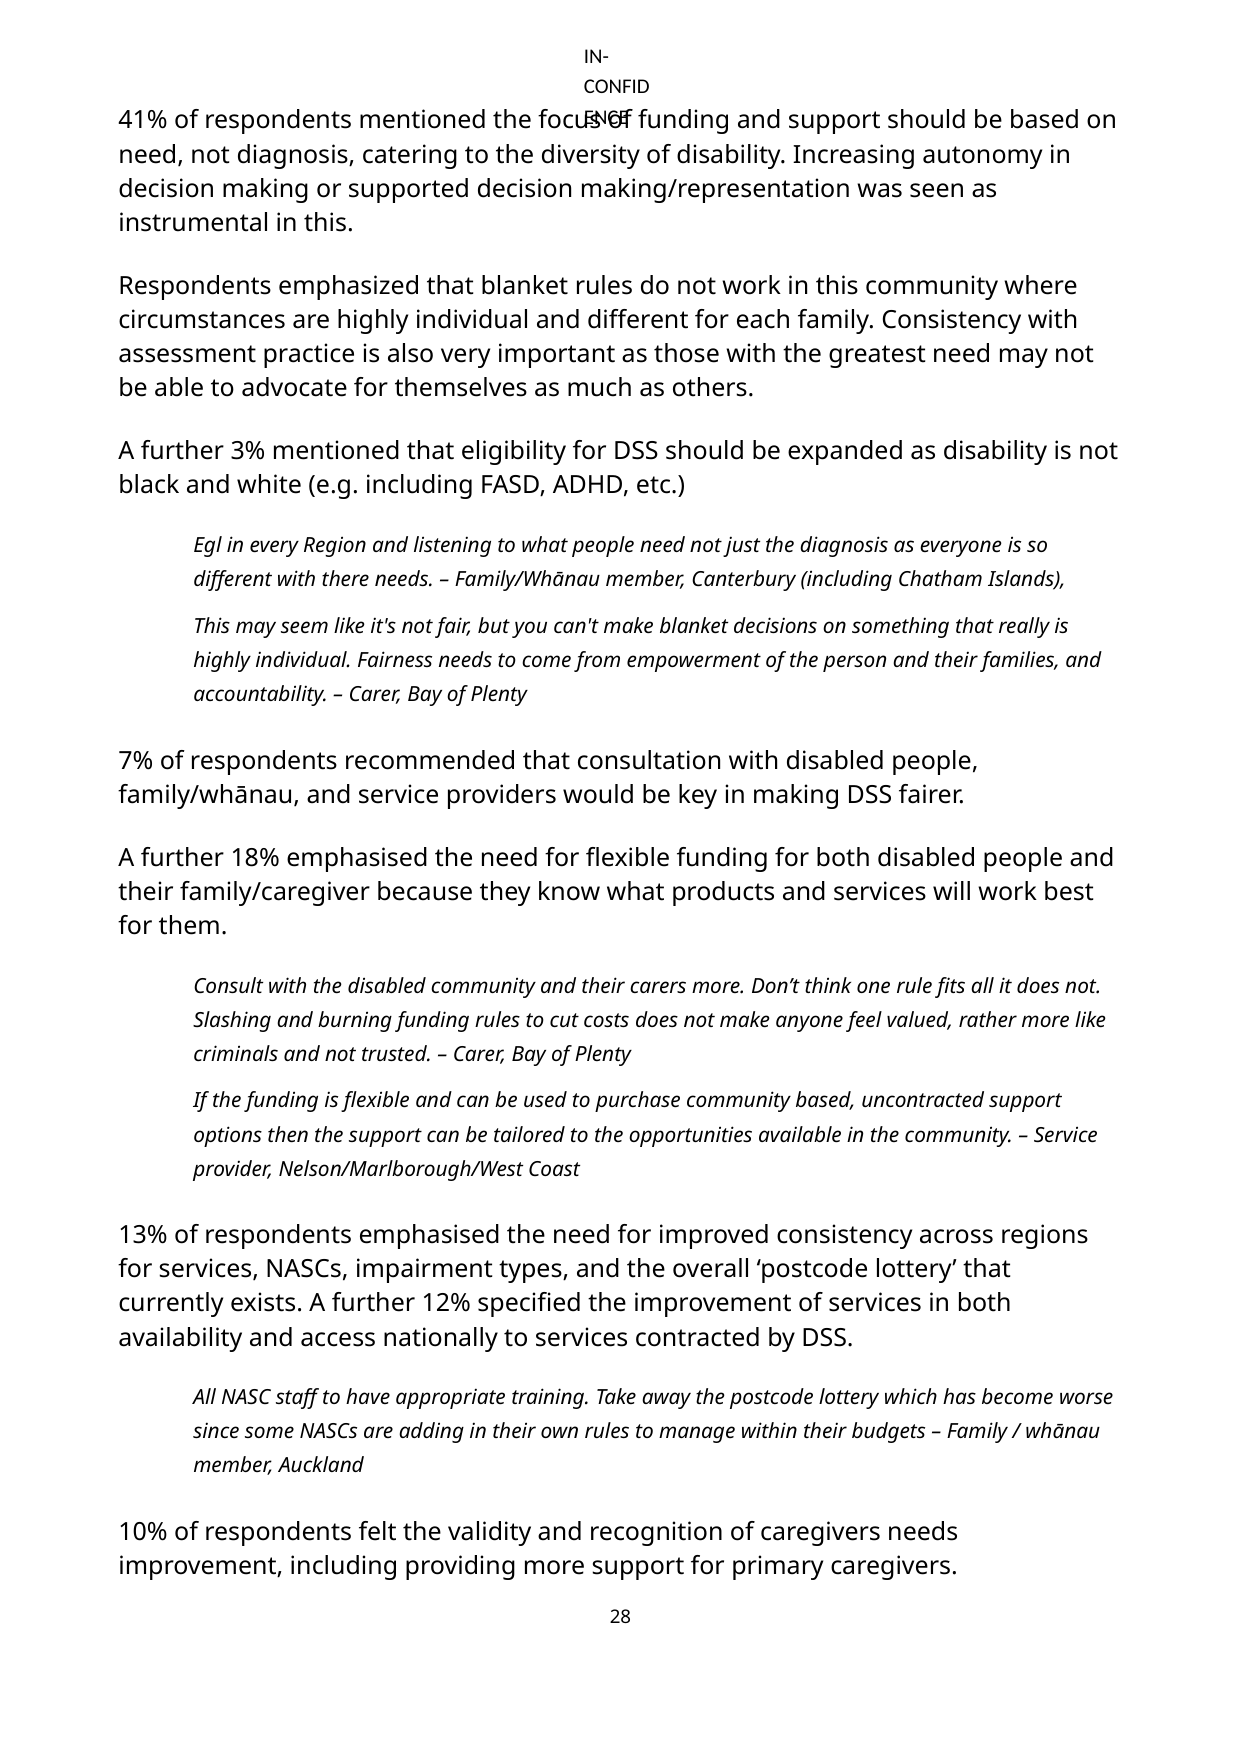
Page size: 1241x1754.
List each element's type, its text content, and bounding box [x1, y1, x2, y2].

text 41% of respondents mentioned the focus of funding and support should be based on need, not diagnosis, catering to the diversity of disability. Increasing autonomy in decision making or supported decision making/representation was seen as instrumental in this. [118, 102, 1122, 238]
text This may seem like it's not fair, but you can't make blanket decisions on something that really is highly individual. Fairness needs to come from empowerment of the person and their families, and accountability. – Carer, Bay of Plenty [193, 611, 1122, 707]
text A further 18% emphasised the need for flexible funding for both disabled people and their family/caregiver because they know what products and services will work best for them. [118, 839, 1122, 942]
text If the funding is flexible and can be used to purchase community based, uncontracted support options then the support can be tailored to the opportunities available in the community. – Service provider, Nelson/Marlborough/West Coast [193, 1086, 1122, 1182]
text All NASC staff to have appropriate training. Take away the postcode lottery which has become worse since some NASCs are adding in their own rules to manage within their budgets – Family / whānau member, Auckland [193, 1382, 1122, 1479]
text Egl in every Region and listening to what people need not just the diagnosis as everyone is so different with there needs. – Family/Whānau member, Canterbury (including Chatham Islands), [193, 530, 1122, 593]
text Respondents emphasized that blanket rules do not work in this community where circumstances are highly individual and different for each family. Consistency with assessment practice is also very important as those with the greatest need may not be able to advocate for themselves as much as others. [118, 268, 1122, 404]
text 13% of respondents emphasised the need for improved consistency across regions for services, NASCs, impairment types, and the overall ‘postcode lottery’ that currently exists. A further 12% specified the improvement of services in both availability and access nationally to services contracted by DSS. [118, 1217, 1122, 1353]
text Consult with the disabled community and their carers more. Don’t think one rule fits all it does not. Slashing and burning funding rules to cut costs does not make anyone feel valued, rather more like criminals and not trusted. – Carer, Bay of Plenty [193, 971, 1122, 1067]
text 10% of respondents felt the validity and recognition of caregivers needs improvement, including providing more support for primary caregivers. [118, 1514, 1122, 1582]
text 7% of respondents recommended that consultation with disabled people, family/whānau, and service providers would be key in making DSS fairer. [118, 742, 1122, 810]
text A further 3% mentioned that eligibility for DSS should be expanded as disability is not black and white (e.g. including FASD, ADHD, etc.) [118, 433, 1122, 501]
